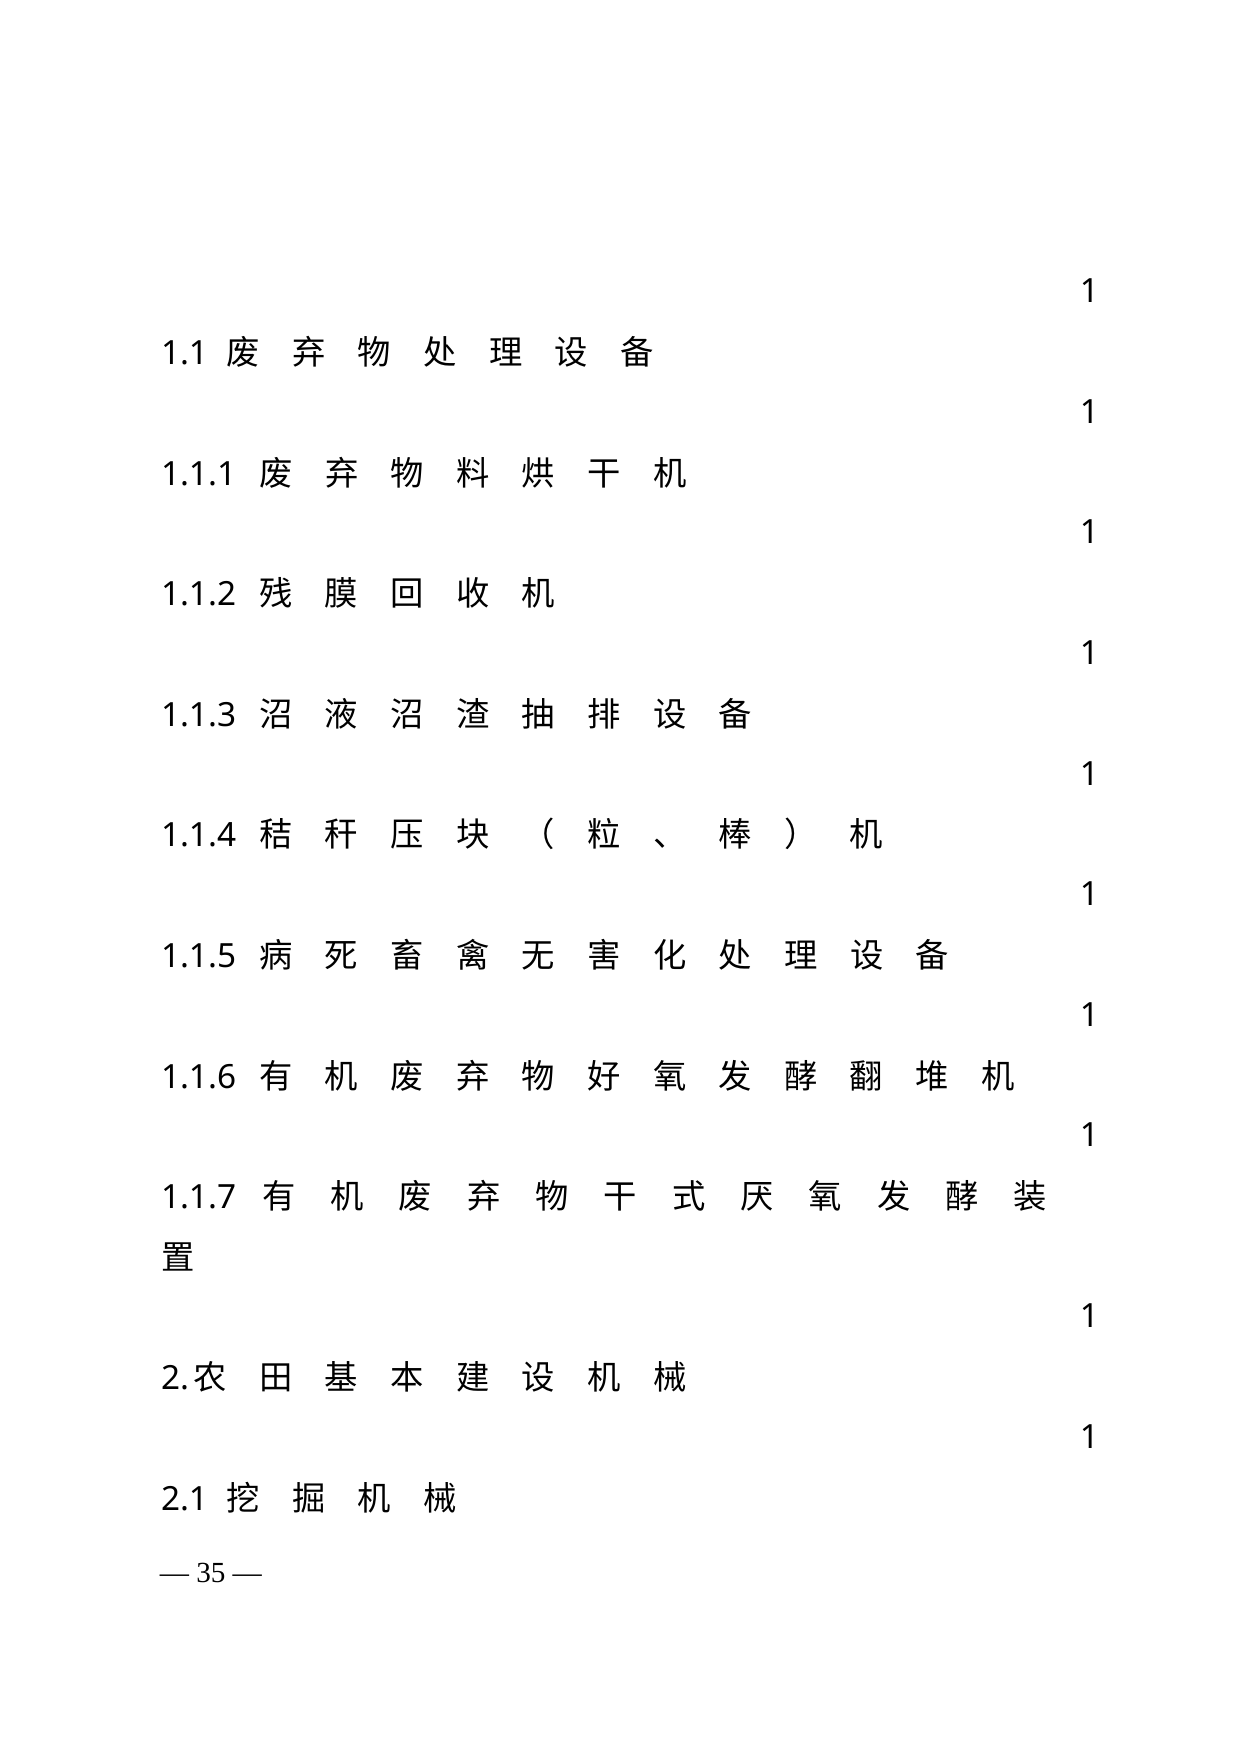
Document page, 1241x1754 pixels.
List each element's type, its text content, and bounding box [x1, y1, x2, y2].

text 11.1废弃物处理设备 [161, 259, 1079, 380]
text 12.1挖掘机械 [161, 1405, 1079, 1526]
text 11.1.2残膜回收机 [161, 501, 1079, 621]
text 11.1.5病死畜禽无害化处理设备 [161, 863, 1079, 983]
text 11.1.3沼液沼渣抽排设备 [161, 621, 1079, 742]
text 11.1.6有机废弃物好氧发酵翻堆机 [161, 983, 1079, 1104]
text 11.1.1废弃物料烘干机 [161, 380, 1079, 501]
text 11.1.4秸秆压块（粒、棒）机 [161, 742, 1079, 863]
text 11.1.7有机废弃物干式厌氧发酵装置 [161, 1104, 1079, 1285]
text 12.农田基本建设机械 [161, 1285, 1079, 1405]
